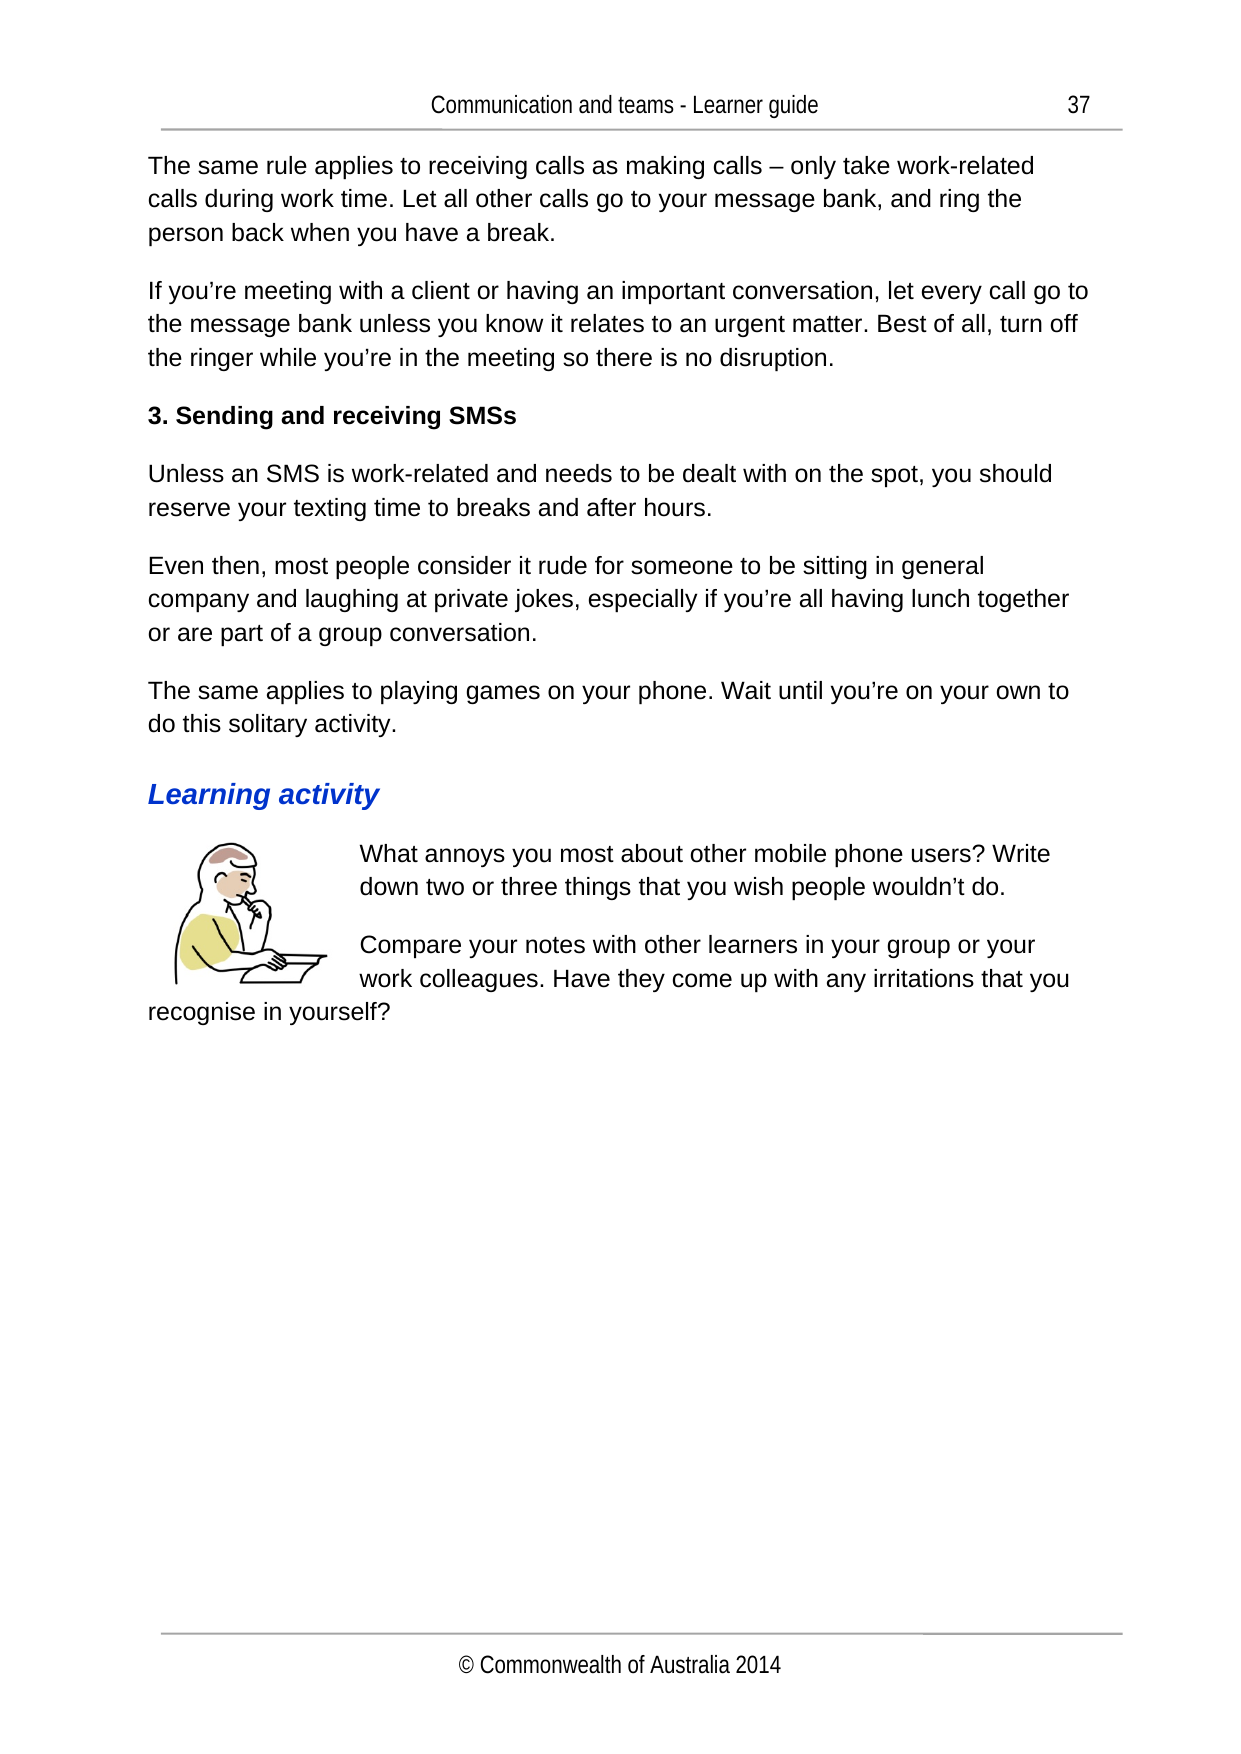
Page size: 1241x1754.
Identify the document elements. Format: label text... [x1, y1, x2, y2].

text The same applies to playing games on your phone. Wait until you’re on your own to do this solitary activity. [148, 673, 1092, 739]
subtitle Learning activity [148, 777, 1092, 810]
text Unless an SMS is work-related and needs to be dealt with on the spot, you should reserve your texting time to breaks and after hours. [148, 456, 1092, 523]
text The same rule applies to receiving calls as making calls – only take work-related calls during work time. Let all other calls go to your message bank, and ring the person back when you have a break. [148, 148, 1092, 248]
picture [151, 834, 341, 991]
text 3. Sending and receiving SMSs [148, 398, 1092, 431]
text If you’re meeting with a client or having an important conversation, let every call go to the message bank unless you know it relates to an urgent matter. Best of all, turn off the ringer while you’re in the meeting so there is no disruption. [148, 273, 1092, 373]
text Even then, most people consider it rude for someone to be sitting in general company and laughing at private jokes, especially if you’re all having lunch together or are part of a group conversation. [148, 548, 1092, 648]
text What annoys you most about other mobile phone users? Write down two or three things that you wish people wouldn’t do. [341, 835, 1092, 902]
text Compare your notes with other learners in your group or your work colleagues. Have they come up with any irritations that you recognise in yourself? [148, 927, 1092, 1027]
